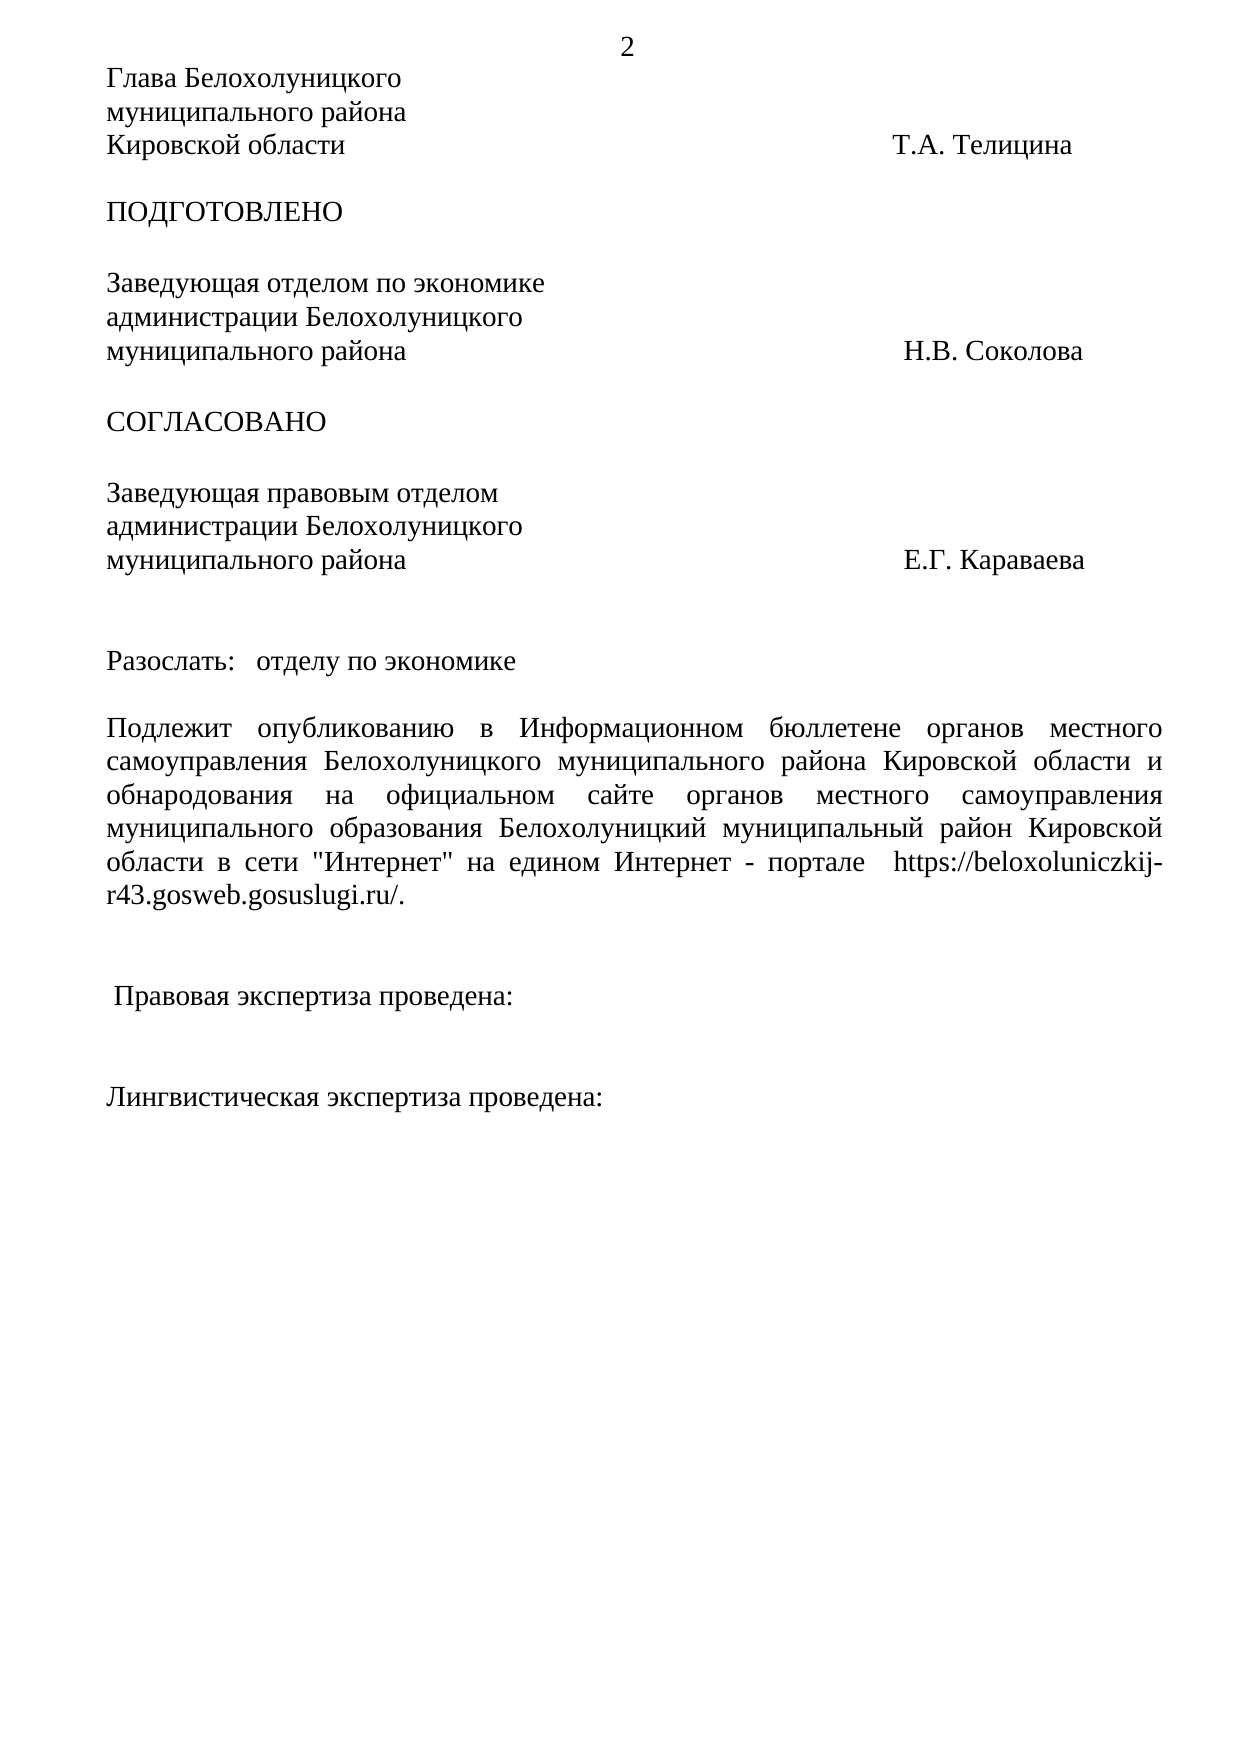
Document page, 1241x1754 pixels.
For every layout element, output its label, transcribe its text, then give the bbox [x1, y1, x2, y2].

text администрации Белохолуницкого [106, 299, 1163, 333]
text Кировской области Т.А. Телицина [106, 127, 1163, 161]
text ПОДГОТОВЛЕНО [106, 194, 1163, 228]
text Разослать: отделу по экономике [106, 643, 1163, 676]
text муниципального района [106, 94, 1163, 127]
text Лингвистическая экспертиза проведена: [106, 1079, 1163, 1112]
text Подлежит опубликованию в Информационном бюллетене органов местного самоуправления Белохолуницкого муниципального района Кировской области и обнародования на официальном сайте органов местного самоуправления муниципального образования Белохолуницкий муниципальный район Кировской области в сети "Интернет" на едином Интернет - портале https://beloxoluniczkij-r43.gosweb.gosuslugi.ru/. [106, 710, 1163, 911]
text Заведующая отделом по экономике [106, 266, 1163, 299]
text муниципального района Н.В. Соколова [106, 333, 1163, 366]
text муниципального района Е.Г. Караваева [106, 542, 1163, 575]
text Заведующая правовым отделом [106, 475, 1163, 508]
text Правовая экспертиза проведена: [106, 978, 1163, 1012]
text СОГЛАСОВАНО [106, 404, 1163, 437]
text Глава Белохолуницкого [106, 60, 1163, 94]
text администрации Белохолуницкого [106, 508, 1163, 542]
